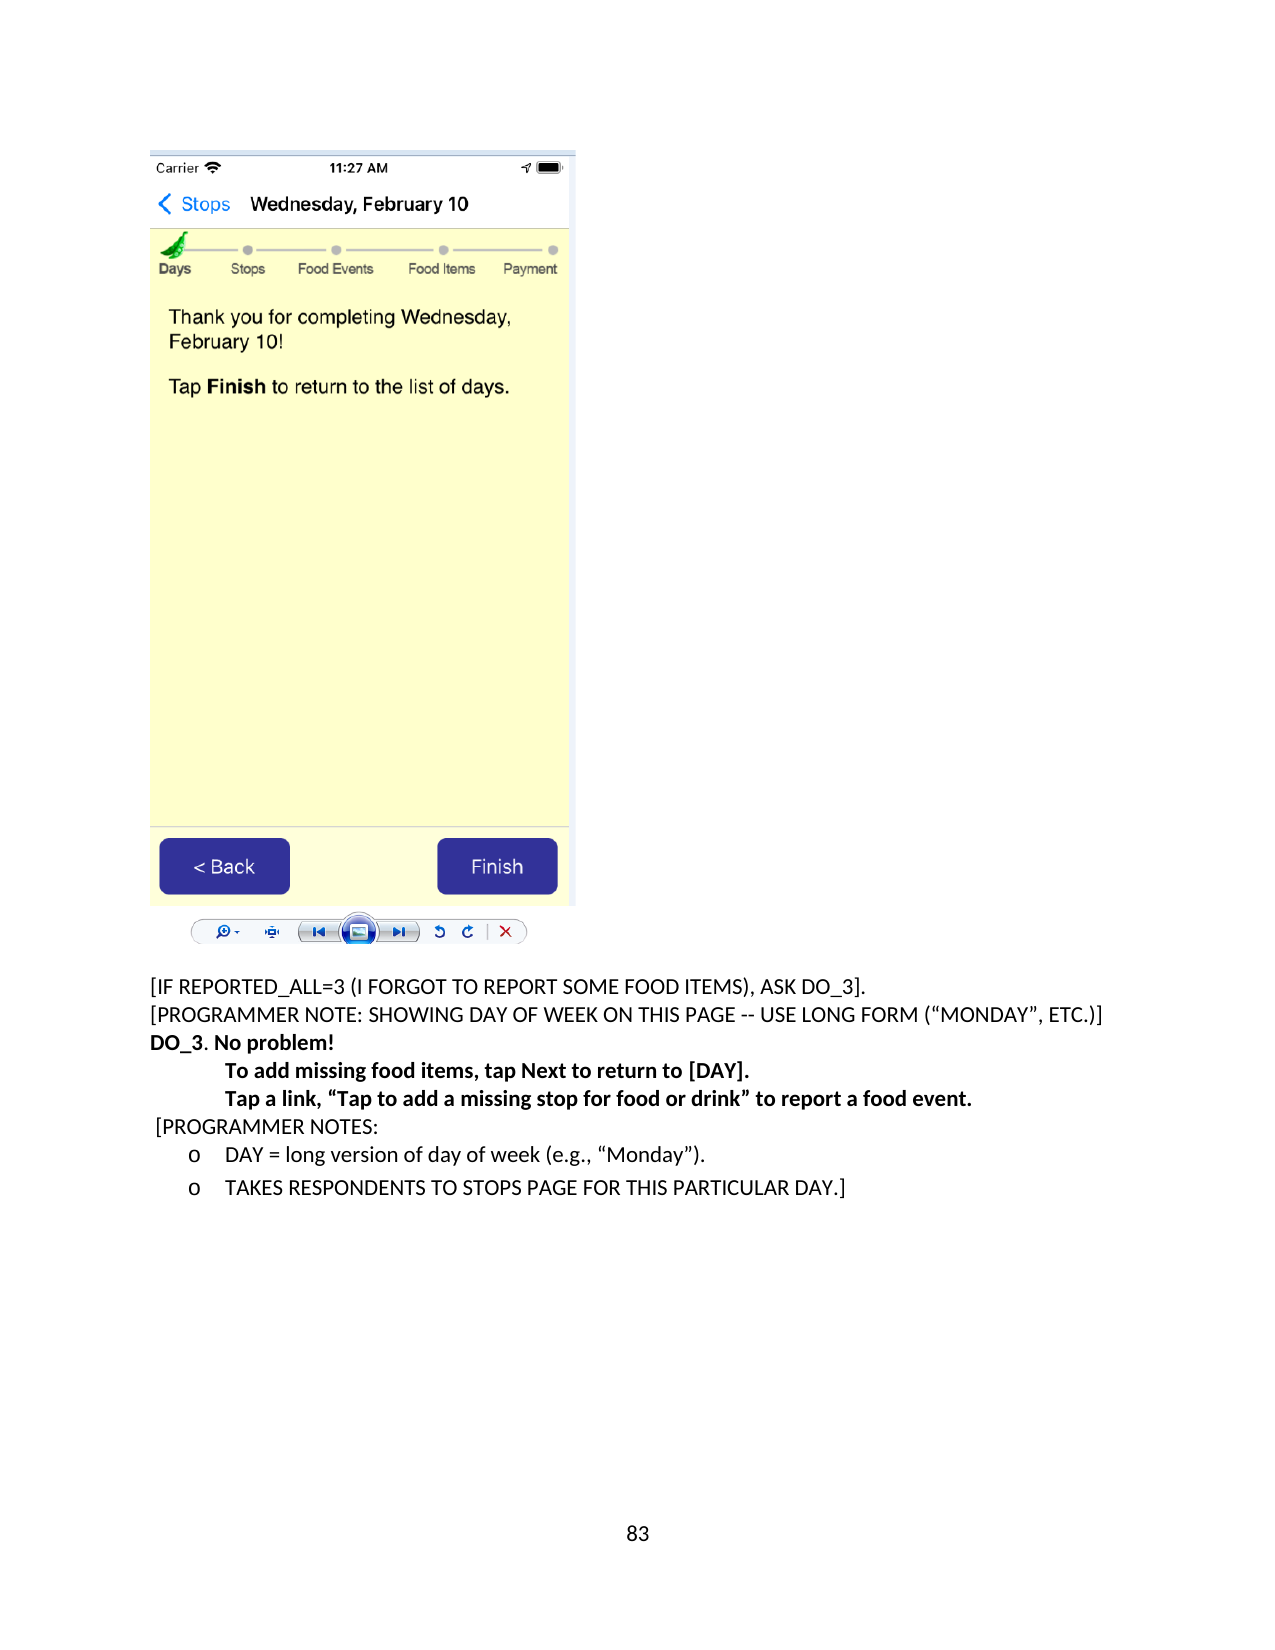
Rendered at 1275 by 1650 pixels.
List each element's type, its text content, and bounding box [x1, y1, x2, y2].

text Tap a link, “Tap to add a missing stop for food or drink” to report a food event. [225, 1084, 1125, 1112]
list DAY = long version of day of week (e.g., “Monday”). [187, 1140, 1125, 1169]
text [IF REPORTED_ALL=3 (I FORGOT TO REPORT SOME FOOD ITEMS), ASK DO_3]. [150, 972, 1125, 1000]
text To add missing food items, tap Next to return to [DAY]. [225, 1056, 1125, 1084]
list Takes RESPONDENTS to STOPS page for this particular day.] [187, 1173, 1125, 1203]
picture [150, 150, 576, 944]
text [PROGRAMMER NOTE: showing day of week on this page -- use long form (“Monday”, etc.)] [150, 1000, 1125, 1028]
text DO_3. No problem! [150, 1028, 1125, 1056]
text [PROGRAMMER NOTES: [150, 1112, 1125, 1140]
